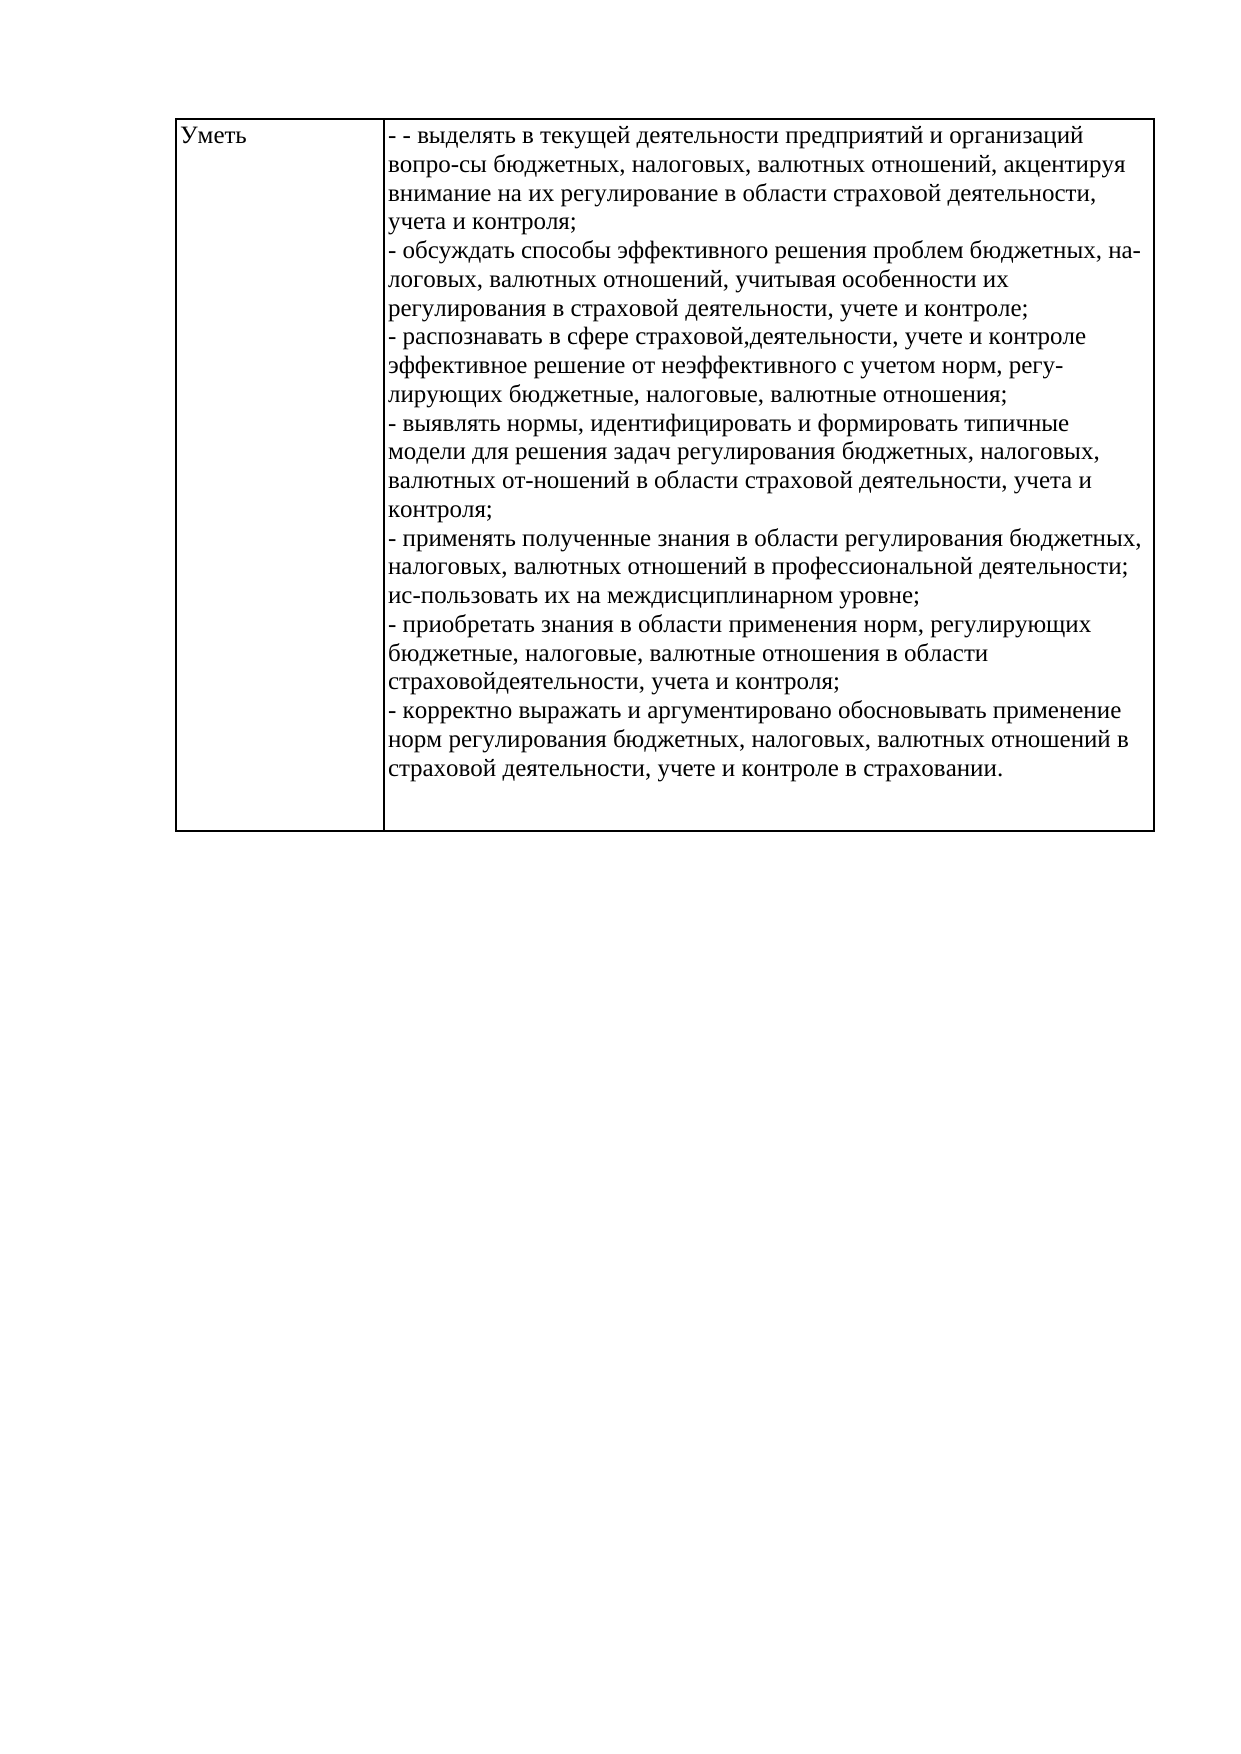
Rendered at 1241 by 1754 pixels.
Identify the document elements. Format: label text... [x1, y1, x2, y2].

table_header - - выделять в текущей деятельности предприятий и организаций вопро-сы бюджетных, налоговых, валютных отношений, акцентируя внимание на их регулирование в области страховой деятельности, учета и контроля; - обсуждать способы эффективного решения проблем бюджетных, на-логовых, валютных отношений, учитывая особенности их регулирования в страховой деятельности, учете и контроле; - распознавать в сфере страховой,деятельности, учете и контроле эффективное решение от неэффективного с учетом норм, регу- лирующих бюджетные, налоговые, валютные отношения; - выявлять нормы, идентифицировать и формировать типичные модели для решения задач регулирования бюджетных, налоговых, валютных от-ношений в области страховой деятельности, учета и контроля; - применять полученные знания в области регулирования бюджетных, налоговых, валютных отношений в профессиональной деятельности; ис-пользовать их на междисциплинарном уровне; - приобретать знания в области применения норм, регулирующих бюджетные, налоговые, валютные отношения в области страховойдеятельности, учета и контроля; - корректно выражать и аргументировано обосновывать применение норм регулирования бюджетных, налоговых, валютных отношений в страховой деятельности, учете и контроле в страховании. [385, 120, 1153, 830]
table_header Уметь [177, 120, 383, 830]
